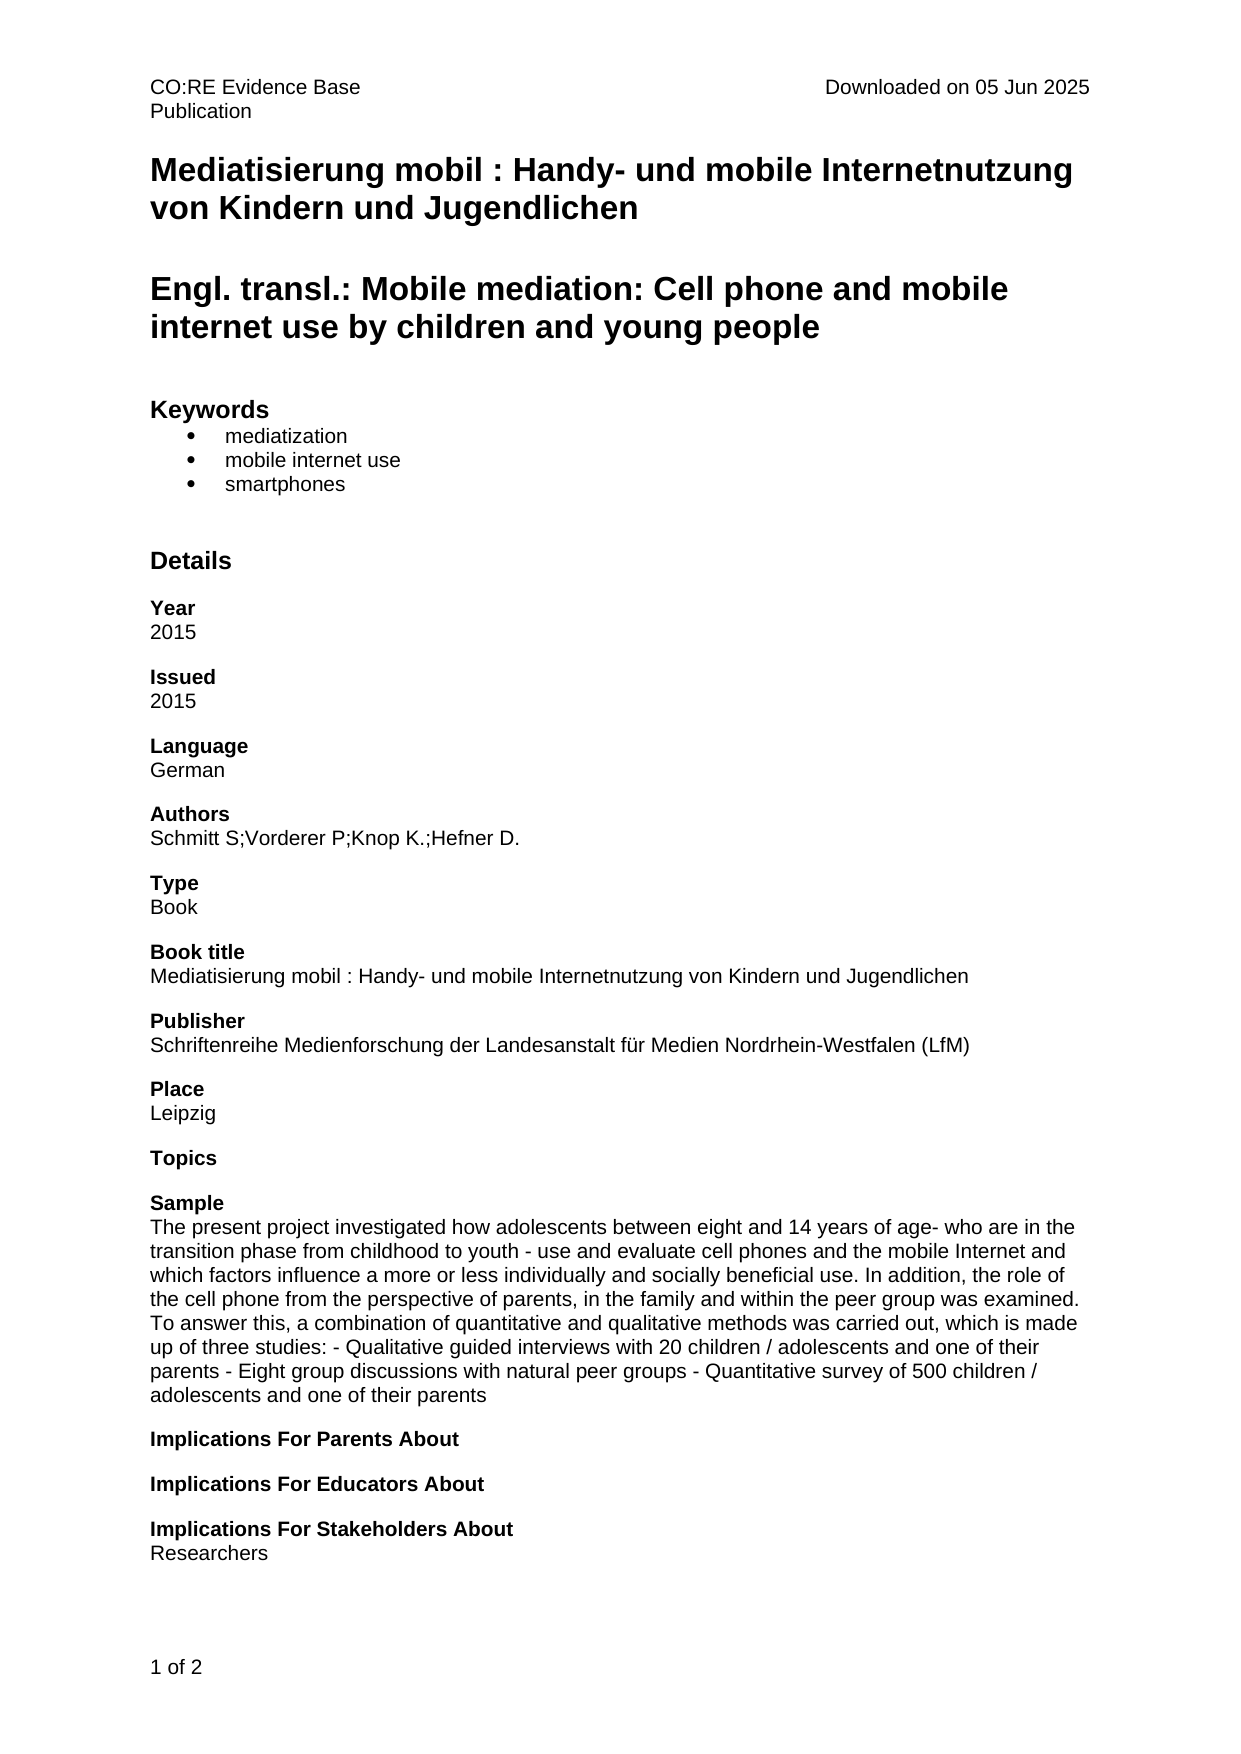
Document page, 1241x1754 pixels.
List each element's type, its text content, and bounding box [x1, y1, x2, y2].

subtitle Issued [150, 665, 1090, 689]
subtitle Place [150, 1077, 1090, 1101]
subtitle Implications For Parents About [150, 1427, 1090, 1451]
text The present project investigated how adolescents between eight and 14 years of age- who are in the transition phase from childhood to youth - use and evaluate cell phones and the mobile Internet and which factors influence a more or less individually and socially beneficial use. In addition, the role of the cell phone from the perspective of parents, in the family and within the peer group was examined. To answer this, a combination of quantitative and qualitative methods was carried out, which is made up of three studies: - Qualitative guided interviews with 20 children / adolescents and one of their parents - Eight group discussions with natural peer groups - Quantitative survey of 500 children / adolescents and one of their parents [150, 1215, 1090, 1406]
subtitle Type [150, 871, 1090, 895]
title Mediatisierung mobil : Handy- und mobile Internetnutzung von Kindern und Jugendlichen [150, 150, 1090, 227]
subtitle Topics [150, 1146, 1090, 1170]
text Mediatisierung mobil : Handy- und mobile Internetnutzung von Kindern und Jugendlichen [150, 964, 1090, 988]
subtitle Book title [150, 940, 1090, 964]
subtitle Sample [150, 1191, 1090, 1215]
list mobile internet use [187, 448, 1090, 472]
list smartphones [187, 472, 1090, 496]
subtitle Year [150, 596, 1090, 620]
subtitle Publisher [150, 1008, 1090, 1032]
text German [150, 757, 1090, 781]
text Schriftenreihe Medienforschung der Landesanstalt für Medien Nordrhein-Westfalen (LfM) [150, 1032, 1090, 1056]
subtitle Language [150, 733, 1090, 757]
text Schmitt S;Vorderer P;Knop K.;Hefner D. [150, 826, 1090, 850]
title Engl. transl.: Mobile mediation: Cell phone and mobile internet use by children and young people [150, 268, 1090, 345]
list mediatization [187, 424, 1090, 448]
subtitle Implications For Stakeholders About [150, 1517, 1090, 1541]
subtitle Keywords [150, 395, 1090, 424]
text Book [150, 895, 1090, 919]
text Leipzig [150, 1101, 1090, 1125]
text Researchers [150, 1541, 1090, 1565]
text 2015 [150, 620, 1090, 644]
text 2015 [150, 689, 1090, 713]
subtitle Details [150, 546, 1090, 575]
subtitle Implications For Educators About [150, 1472, 1090, 1496]
subtitle Authors [150, 802, 1090, 826]
